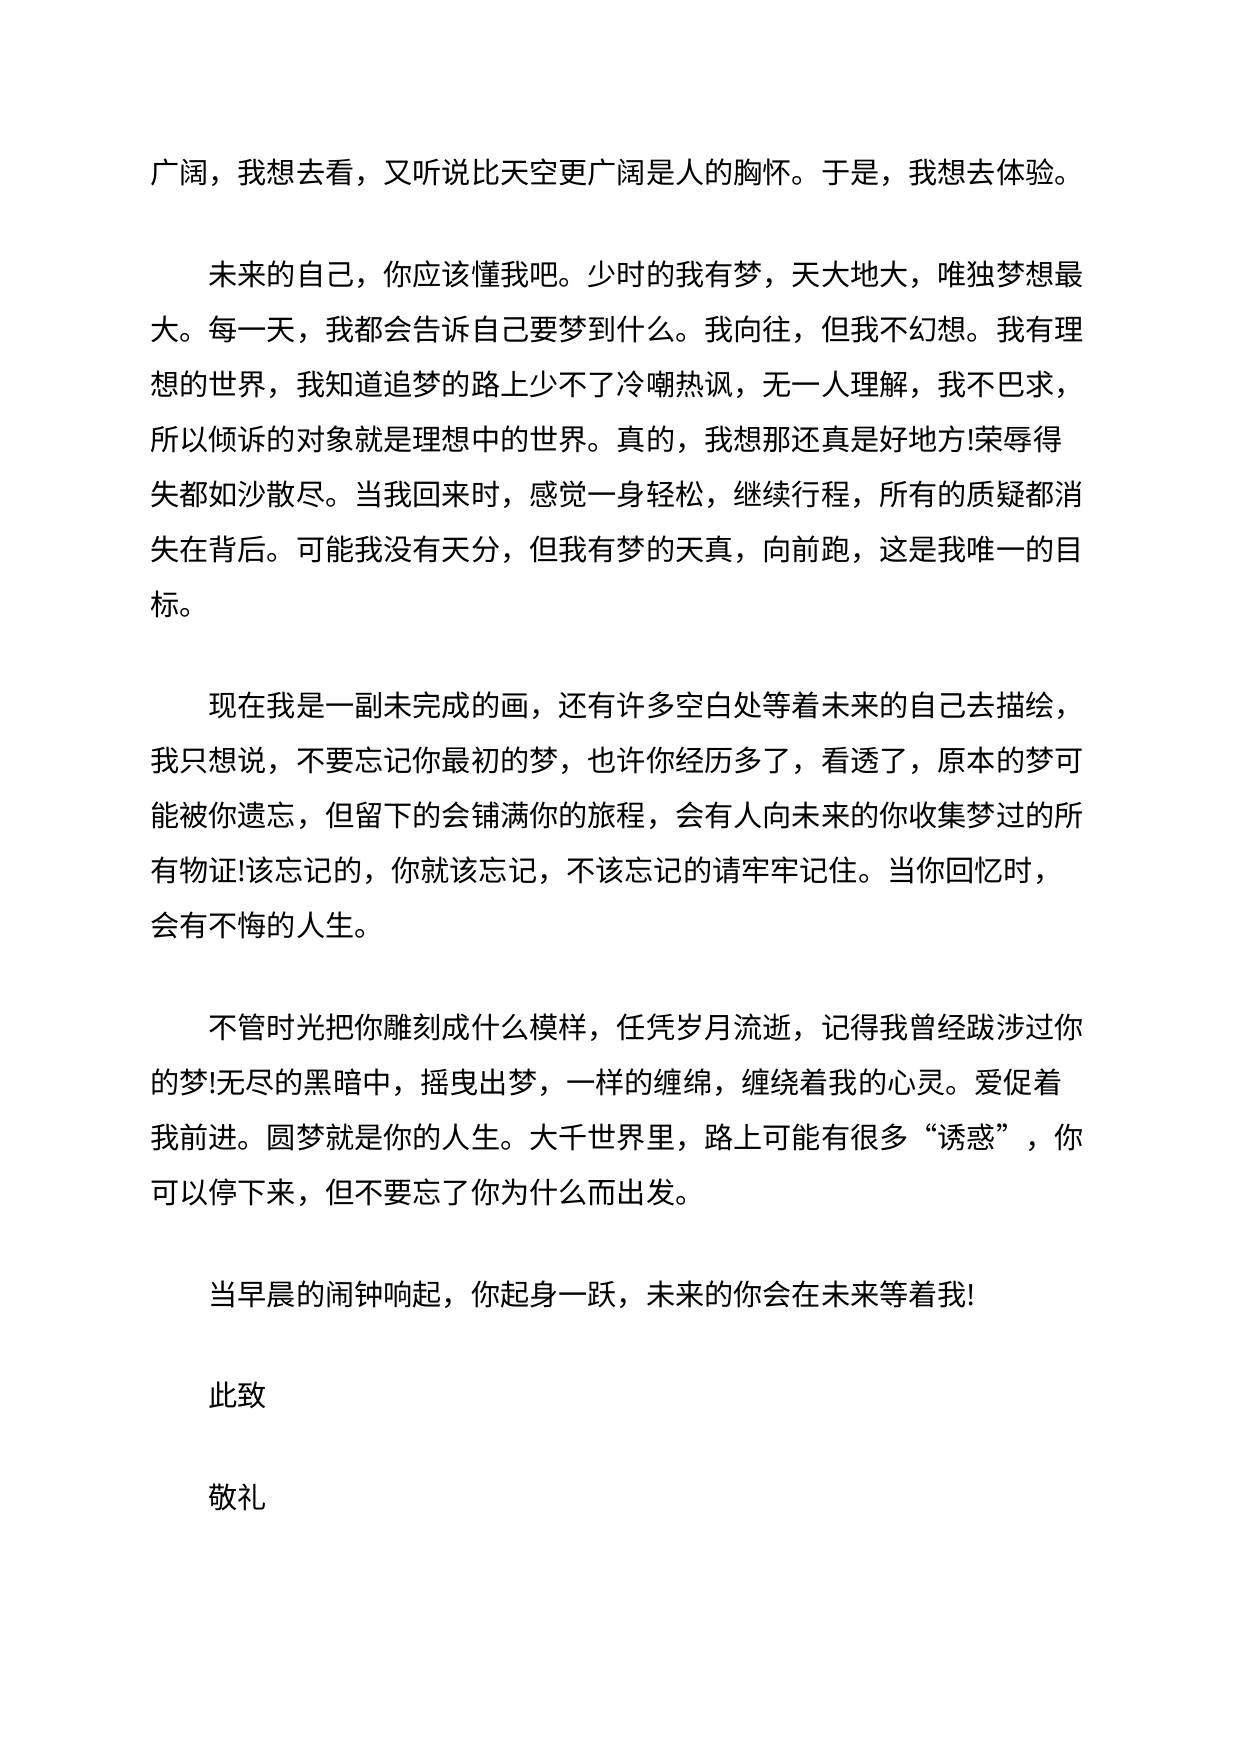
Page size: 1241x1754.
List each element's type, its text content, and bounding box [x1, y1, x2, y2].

text 现在我是一副未完成的画，还有许多空白处等着未来的自己去描绘，我只想说，不要忘记你最初的梦，也许你经历多了，看透了，原本的梦可能被你遗忘，但留下的会铺满你的旅程，会有人向未来的你收集梦过的所有物证!该忘记的，你就该忘记，不该忘记的请牢牢记住。当你回忆时，会有不悔的人生。 [150, 683, 1090, 945]
text 当早晨的闹钟响起，你起身一跃，未来的你会在未来等着我! [150, 1271, 1090, 1313]
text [150, 150, 1090, 192]
text 敬礼 [150, 1475, 1090, 1517]
text 此致 [150, 1373, 1090, 1415]
text 未来的自己，你应该懂我吧。少时的我有梦，天大地大，唯独梦想最大。每一天，我都会告诉自己要梦到什么。我向往，但我不幻想。我有理想的世界，我知道追梦的路上少不了冷嘲热讽，无一人理解，我不巴求，所以倾诉的对象就是理想中的世界。真的，我想那还真是好地方!荣辱得失都如沙散尽。当我回来时，感觉一身轻松，继续行程，所有的质疑都消失在背后。可能我没有天分，但我有梦的天真，向前跑，这是我唯一的目标。 [150, 252, 1090, 623]
text 不管时光把你雕刻成什么模样，任凭岁月流逝，记得我曾经跋涉过你的梦!无尽的黑暗中，摇曳出梦，一样的缠绵，缠绕着我的心灵。爱促着我前进。圆梦就是你的人生。大千世界里，路上可能有很多“诱惑”，你可以停下来，但不要忘了你为什么而出发。 [150, 1004, 1090, 1212]
